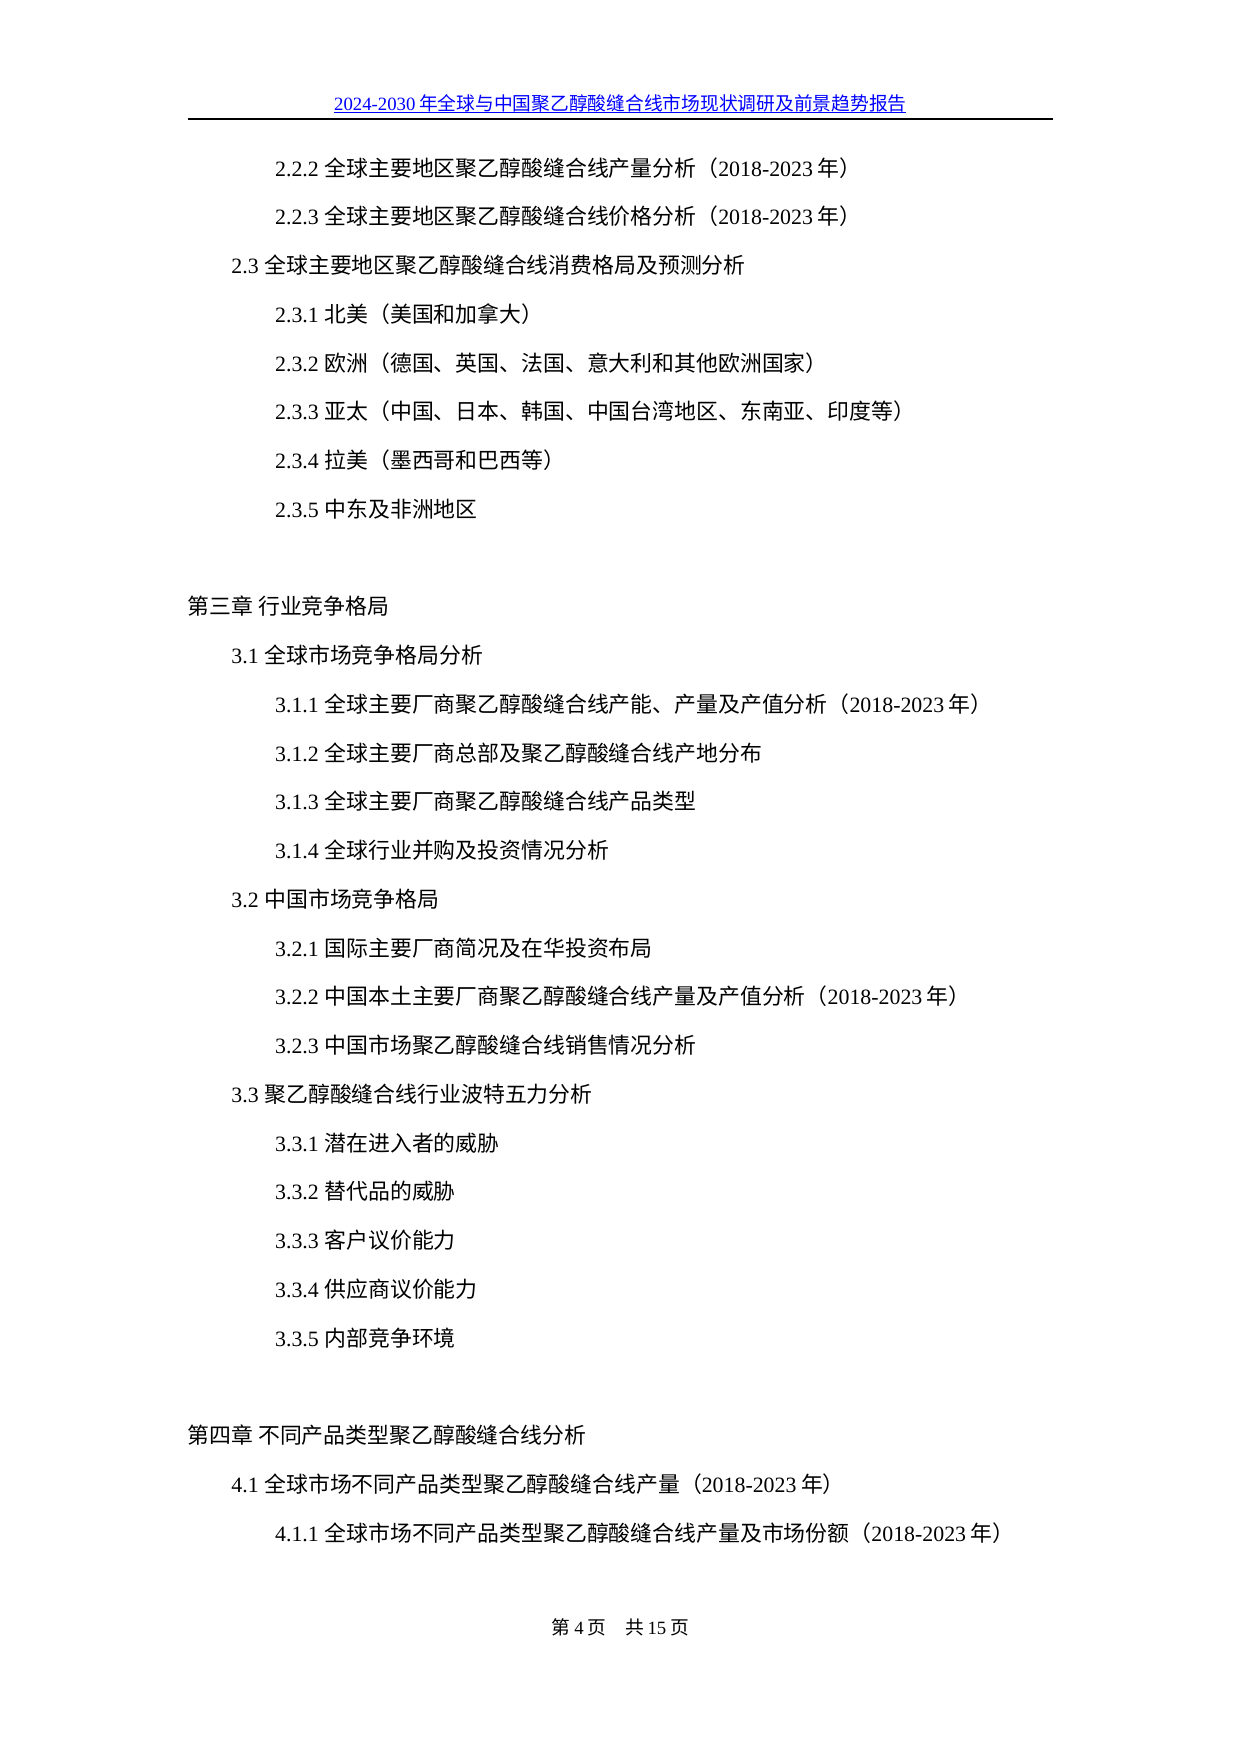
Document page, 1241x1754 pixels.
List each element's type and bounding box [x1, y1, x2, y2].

text [187, 150, 1053, 1548]
